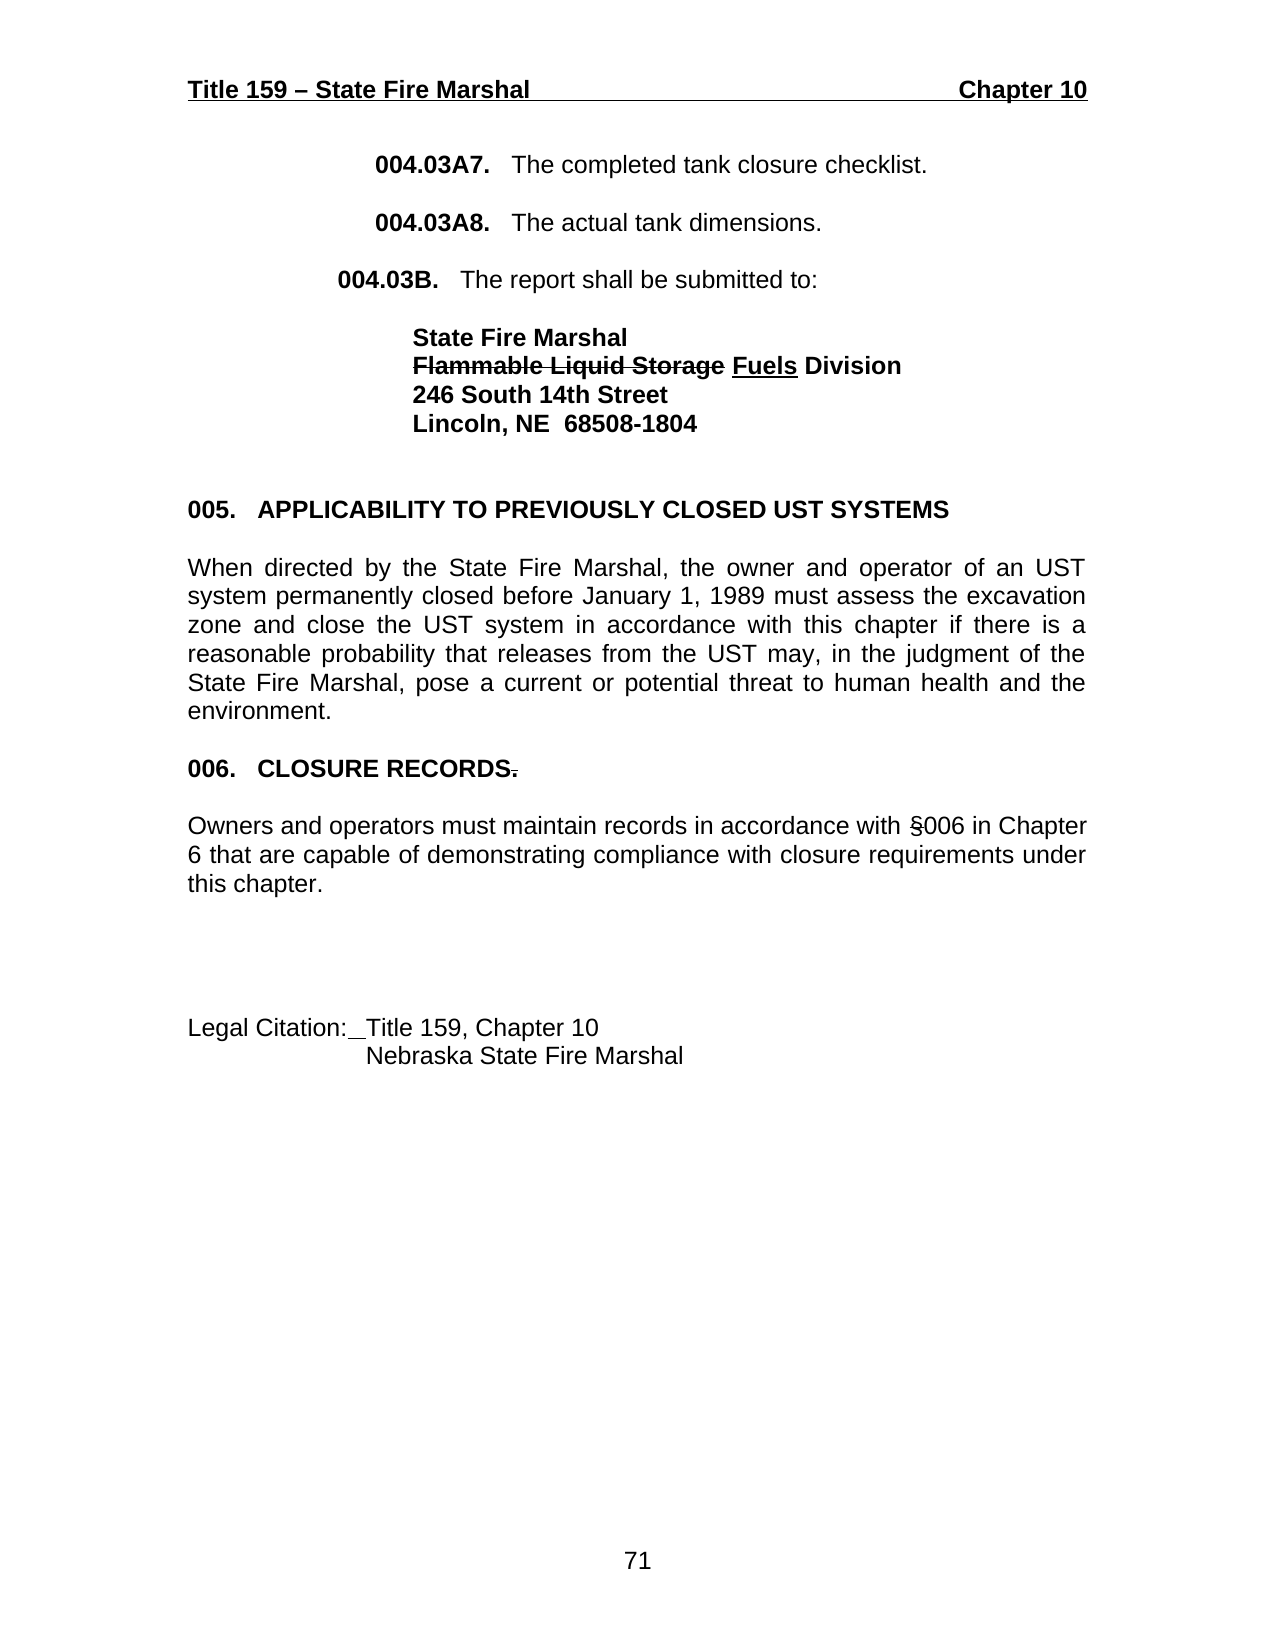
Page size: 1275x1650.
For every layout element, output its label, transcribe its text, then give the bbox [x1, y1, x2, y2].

list The report shall be submitted to: [337, 265, 1087, 294]
text State Fire Marshal [337, 322, 1087, 351]
text Flammable Liquid Storage Fuels Division [187, 351, 1087, 380]
text Legal Citation: Title 159, Chapter 10 [187, 1012, 1087, 1041]
text Lincoln, NE 68508-1804 [187, 409, 1087, 437]
list APPLICABILITY TO PREVIOUSLY CLOSED UST SYSTEMS [187, 495, 1087, 524]
text Owners and operators must maintain records in accordance with §006 in Chapter 6 that are capable of demonstrating compliance with closure requirements under this chapter. [187, 811, 1087, 897]
text Nebraska State Fire Marshal [187, 1041, 1087, 1070]
text When directed by the State Fire Marshal, the owner and operator of an UST system permanently closed before January 1, 1989 must assess the excavation zone and close the UST system in accordance with this chapter if there is a reasonable probability that releases from the UST may, in the judgment of the State Fire Marshal, pose a current or potential threat to human health and the environment. [187, 552, 1087, 725]
list The completed tank closure checklist. [375, 150, 1087, 179]
text 246 South 14th Street [187, 380, 1087, 409]
list The actual tank dimensions. [375, 207, 1087, 236]
list CLOSURE RECORDS. [187, 754, 1087, 782]
